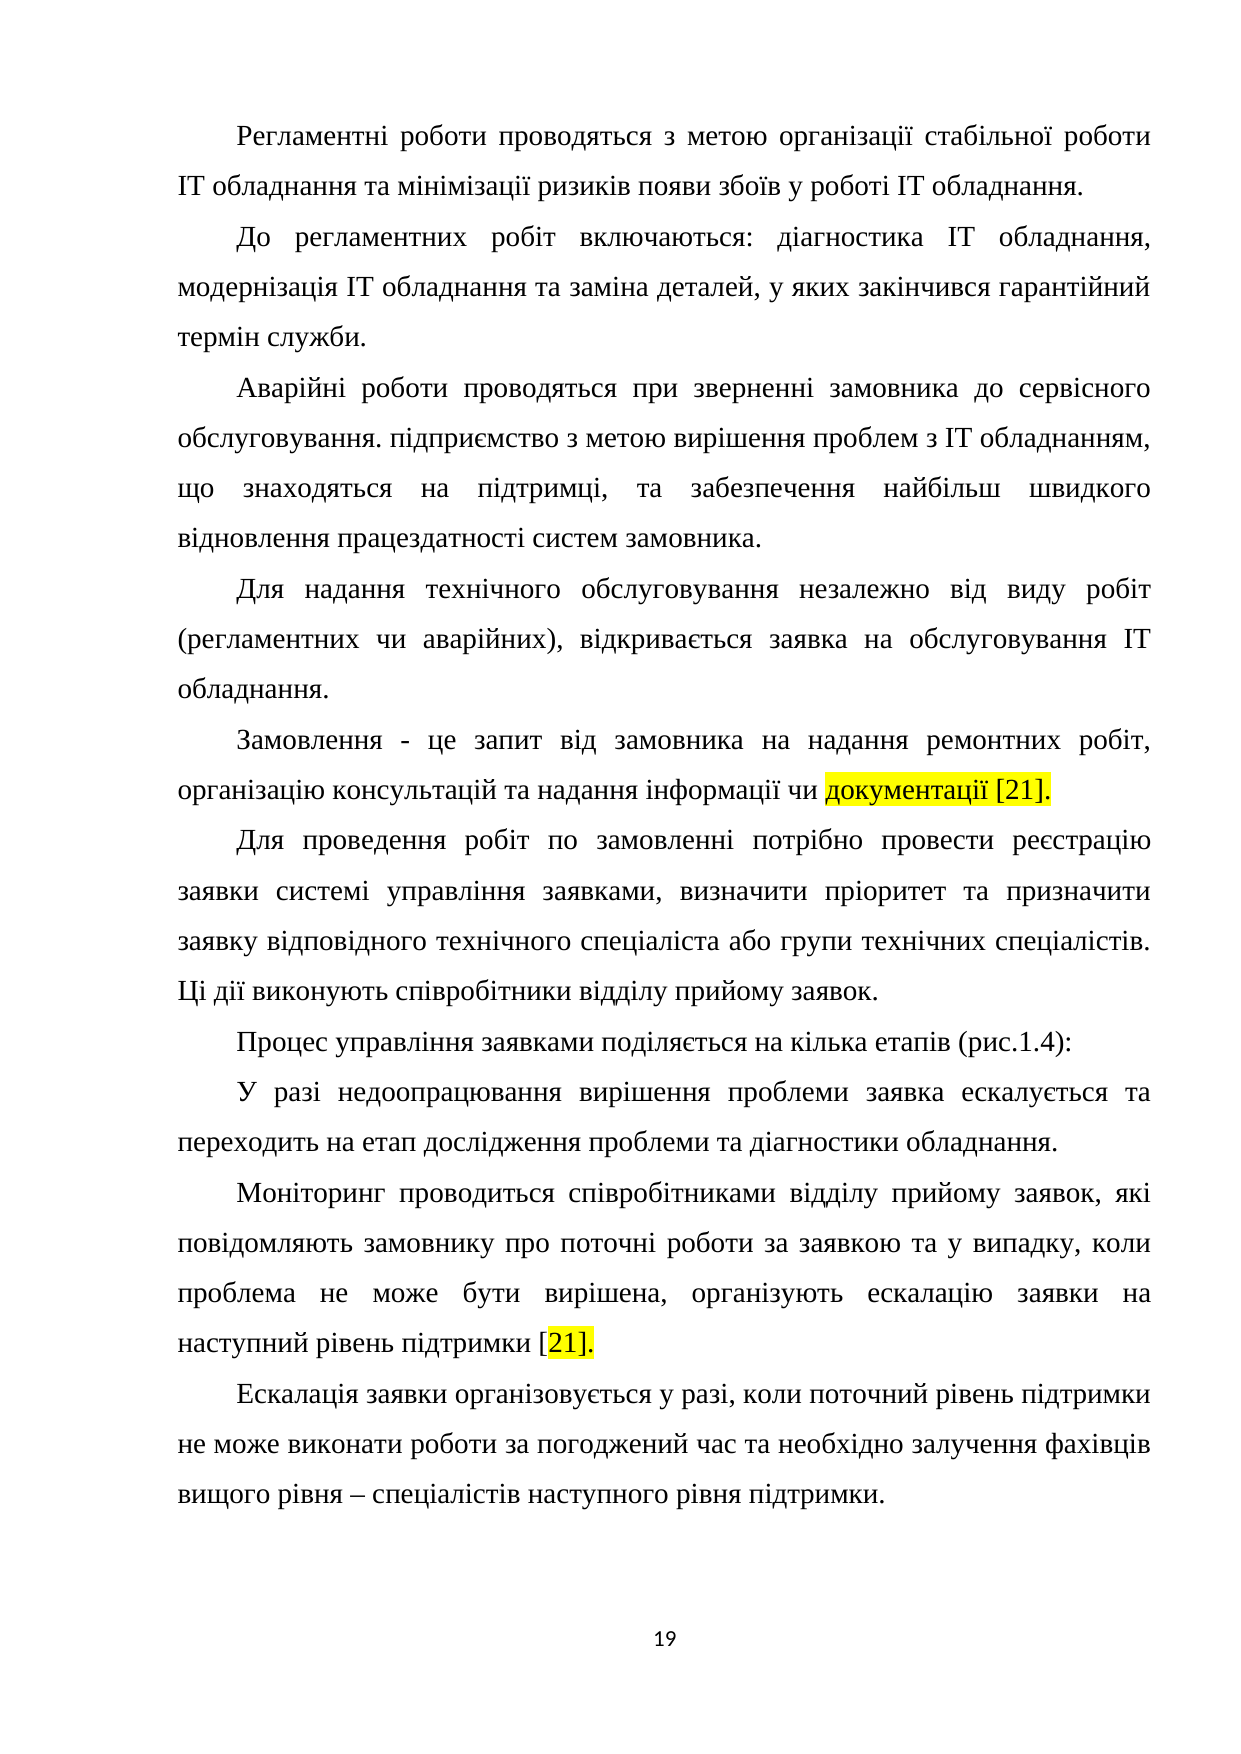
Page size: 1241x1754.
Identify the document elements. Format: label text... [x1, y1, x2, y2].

text Для надання технічного обслуговування незалежно від виду робіт (регламентних чи аварійних), відкривається заявка на обслуговування ІТ обладнання. [177, 571, 1152, 705]
text Аварійні роботи проводяться при зверненні замовника до сервісного обслуговування. підприємство з метою вирішення проблем з IT обладнанням, що знаходяться на підтримці, та забезпечення найбільш швидкого відновлення працездатності систем замовника. [177, 370, 1152, 554]
text Замовлення - це запит від замовника на надання ремонтних робіт, організацію консультацій та надання інформації чи документації [21]. [177, 722, 1152, 806]
text До регламентних робіт включаються: діагностика IT обладнання, модернізація IT обладнання та заміна деталей, у яких закінчився гарантійний термін служби. [177, 219, 1152, 353]
text Моніторинг проводиться співробітниками відділу прийому заявок, які повідомляють замовнику про поточні роботи за заявкою та у випадку, коли проблема не може бути вирішена, організують ескалацію заявки на наступний рівень підтримки [21]. [177, 1175, 1152, 1359]
text Регламентні роботи проводяться з метою організації стабільної роботи IT обладнання та мінімізації ризиків появи збоїв у роботі IT обладнання. [177, 118, 1152, 202]
text У разі недоопрацювання вирішення проблеми заявка ескалується та переходить на етап дослідження проблеми та діагностики обладнання. [177, 1074, 1152, 1158]
text Ескалація заявки організовується у разі, коли поточний рівень підтримки не може виконати роботи за погоджений час та необхідно залучення фахівців вищого рівня – спеціалістів наступного рівня підтримки. [177, 1376, 1152, 1510]
text Для проведення робіт по замовленні потрібно провести реєстрацію заявки системі управління заявками, визначити пріоритет та призначити заявку відповідного технічного спеціаліста або групи технічних спеціалістів. Ці дії виконують співробітники відділу прийому заявок. [177, 822, 1152, 1007]
text Процес управління заявками поділяється на кілька етапів (рис.1.4): [177, 1024, 1152, 1057]
